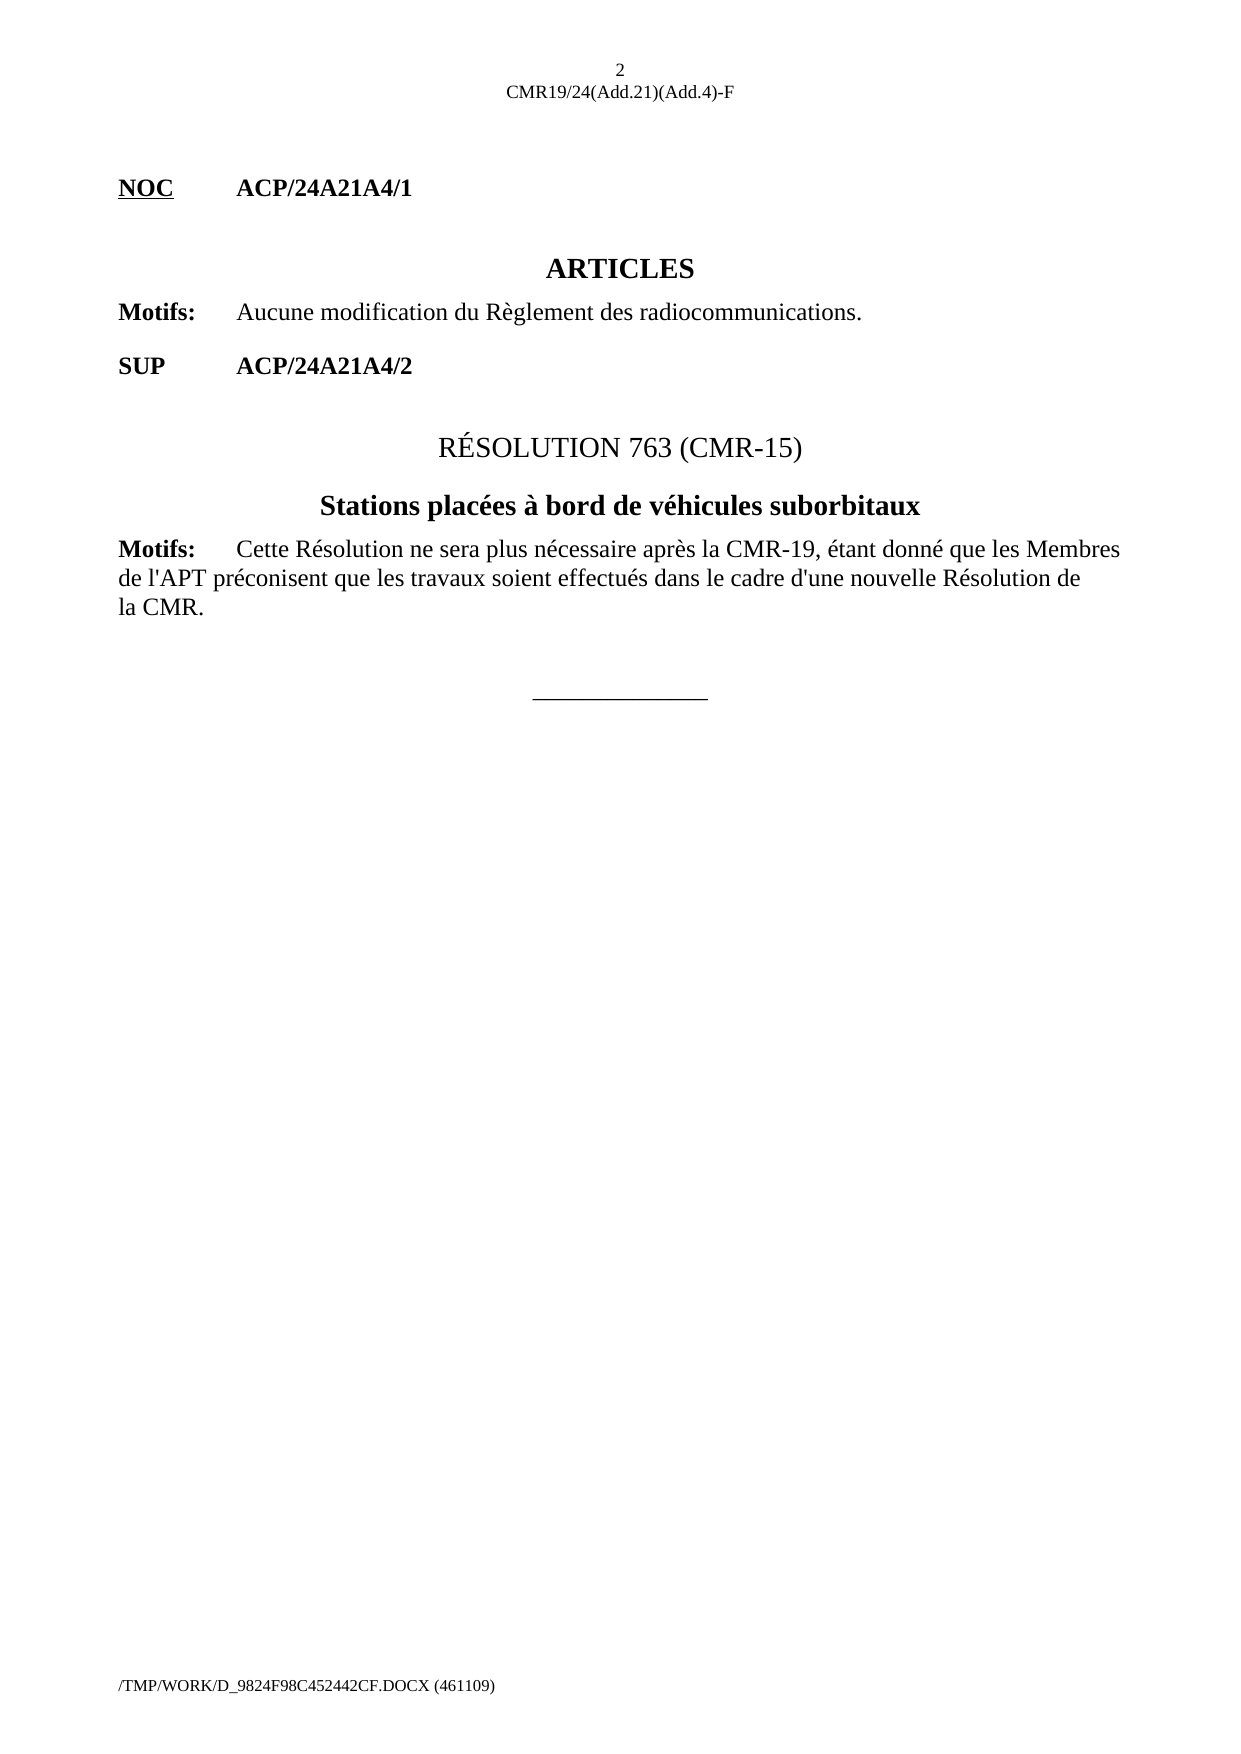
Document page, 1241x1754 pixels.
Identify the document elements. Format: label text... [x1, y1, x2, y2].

text RÉSOLUTION 763 (CMR-15) [118, 430, 1122, 463]
text Motifs: Cette Résolution ne sera plus nécessaire après la CMR-19, étant donné que les Membres de l'APT préconisent que les travaux soient effectués dans le cadre d'une nouvelle Résolution de la CMR. [118, 534, 1122, 621]
text NOC ACP/24A21A4/1 [118, 173, 1122, 201]
title ARTICLES [118, 251, 1122, 285]
title Stations placées à bord de véhicules suborbitaux [118, 488, 1122, 522]
text ______________ [118, 674, 1122, 703]
text Motifs: Aucune modification du Règlement des radiocommunications. [118, 297, 1122, 326]
text SUP ACP/24A21A4/2 [118, 351, 1122, 380]
